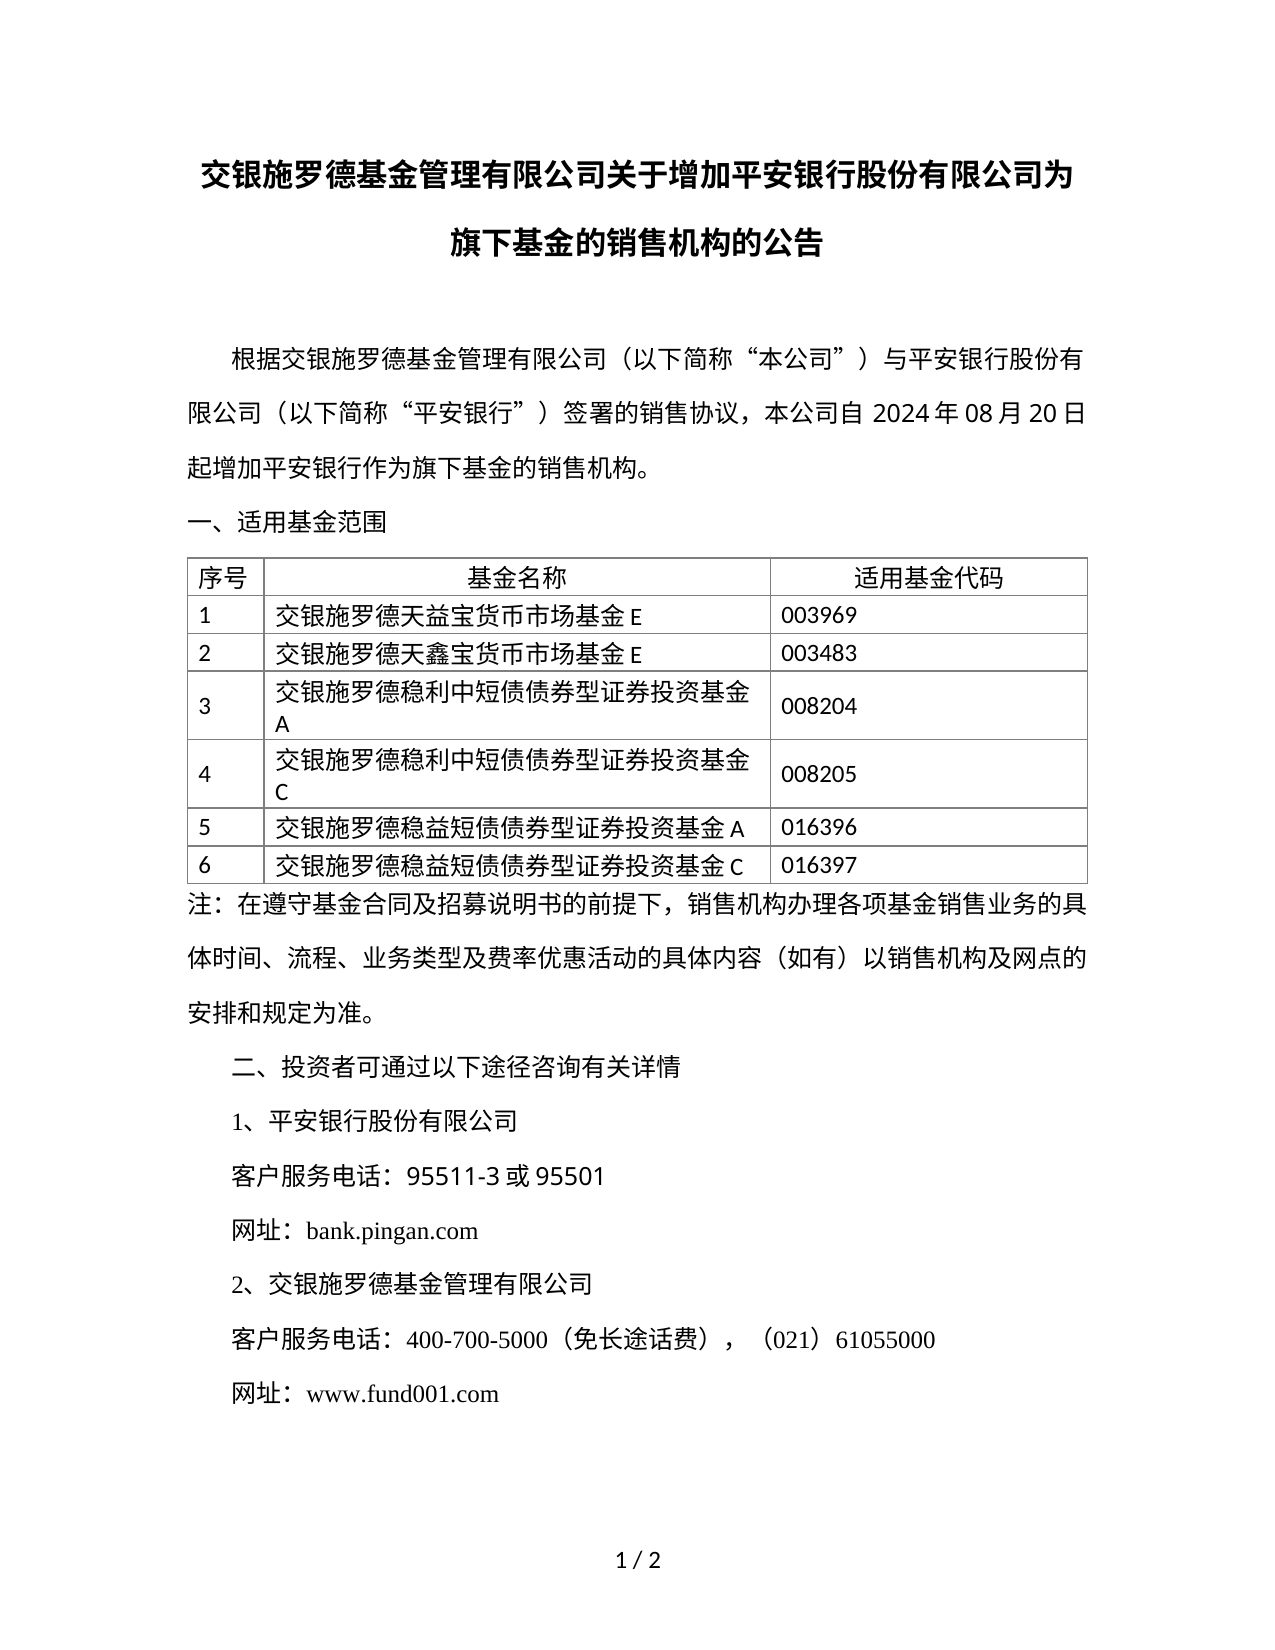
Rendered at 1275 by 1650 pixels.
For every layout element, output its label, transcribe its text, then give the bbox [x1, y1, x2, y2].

table_cell 008204 [771, 672, 1087, 739]
text 网址：bank.pingan.com [187, 1211, 1087, 1247]
text 1、平安银行股份有限公司 [187, 1102, 1087, 1138]
table_cell 6 [188, 847, 263, 883]
text 客户服务电话：95511-3或95501 [187, 1156, 1087, 1192]
table_cell 4 [188, 740, 263, 807]
table_cell 008205 [771, 740, 1087, 807]
table_cell 003483 [771, 634, 1087, 670]
table_header 基金名称 [265, 559, 770, 595]
table_cell 交银施罗德天益宝货币市场基金E [265, 596, 770, 633]
table_header 适用基金代码 [771, 559, 1087, 595]
table_cell 016397 [771, 847, 1087, 883]
text 注：在遵守基金合同及招募说明书的前提下，销售机构办理各项基金销售业务的具体时间、流程、业务类型及费率优惠活动的具体内容（如有）以销售机构及网点的安排和规定为准。 [187, 884, 1087, 1029]
table_cell 016396 [771, 809, 1087, 845]
table_cell 交银施罗德稳利中短债债券型证券投资基金C [265, 740, 770, 807]
text 交银施罗德基金管理有限公司关于增加平安银行股份有限公司为旗下基金的销售机构的公告 [187, 150, 1087, 263]
table_cell 交银施罗德稳利中短债债券型证券投资基金A [265, 672, 770, 739]
table_cell 1 [188, 596, 263, 633]
table_cell 003969 [771, 596, 1087, 633]
table_cell 交银施罗德稳益短债债券型证券投资基金C [265, 847, 770, 883]
table_cell 交银施罗德天鑫宝货币市场基金E [265, 634, 770, 670]
table_cell 2 [188, 634, 263, 670]
text 客户服务电话：400-700-5000（免长途话费），（021）61055000 [187, 1319, 1087, 1356]
text 网址：www.fund001.com [187, 1374, 1087, 1410]
table_cell 5 [188, 809, 263, 845]
table_cell 3 [188, 672, 263, 739]
text 一、适用基金范围 [187, 503, 1087, 539]
text 根据交银施罗德基金管理有限公司（以下简称“本公司”）与平安银行股份有限公司（以下简称“平安银行”）签署的销售协议，本公司自2024年08月20日起增加平安银行作为旗下基金的销售机构。 [187, 339, 1087, 484]
text 二、投资者可通过以下途径咨询有关详情 [187, 1047, 1087, 1084]
text 2、交银施罗德基金管理有限公司 [187, 1265, 1087, 1301]
table_header 序号 [188, 559, 263, 595]
table_cell 交银施罗德稳益短债债券型证券投资基金A [265, 809, 770, 845]
